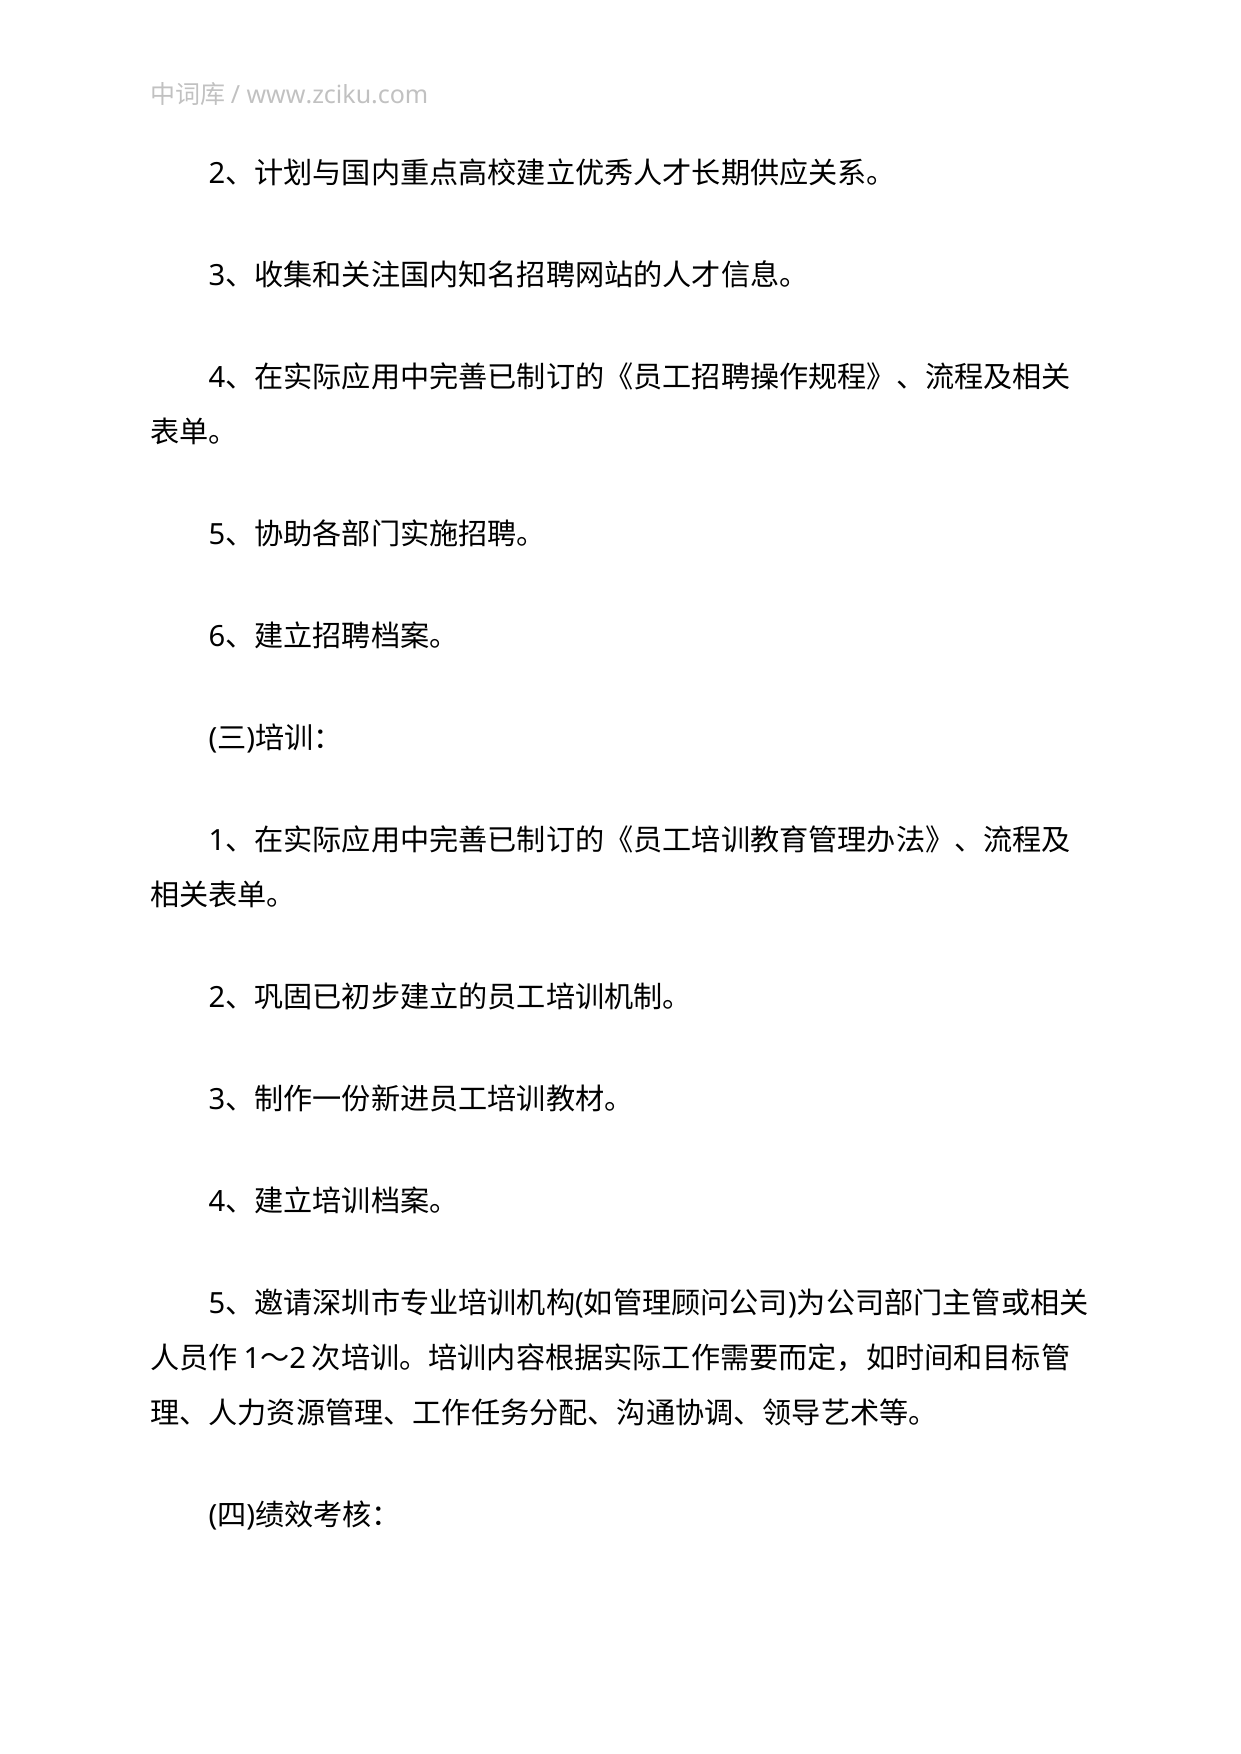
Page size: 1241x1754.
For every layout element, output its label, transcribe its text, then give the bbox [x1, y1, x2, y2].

text 2、计划与国内重点高校建立优秀人才长期供应关系。 [150, 150, 1090, 192]
text 5、协助各部门实施招聘。 [150, 511, 1090, 553]
text 5、邀请深圳市专业培训机构(如管理顾问公司)为公司部门主管或相关人员作1～2次培训。培训内容根据实际工作需要而定，如时间和目标管理、人力资源管理、工作任务分配、沟通协调、领导艺术等。 [150, 1279, 1090, 1432]
text 2、巩固已初步建立的员工培训机制。 [150, 973, 1090, 1016]
text (四)绩效考核： [150, 1491, 1090, 1533]
text 3、制作一份新进员工培训教材。 [150, 1075, 1090, 1118]
text 4、建立培训档案。 [150, 1177, 1090, 1220]
text 3、收集和关注国内知名招聘网站的人才信息。 [150, 252, 1090, 294]
text 1、在实际应用中完善已制订的《员工培训教育管理办法》、流程及相关表单。 [150, 817, 1090, 914]
text (三)培训： [150, 715, 1090, 757]
text 6、建立招聘档案。 [150, 613, 1090, 655]
text 4、在实际应用中完善已制订的《员工招聘操作规程》、流程及相关表单。 [150, 354, 1090, 451]
